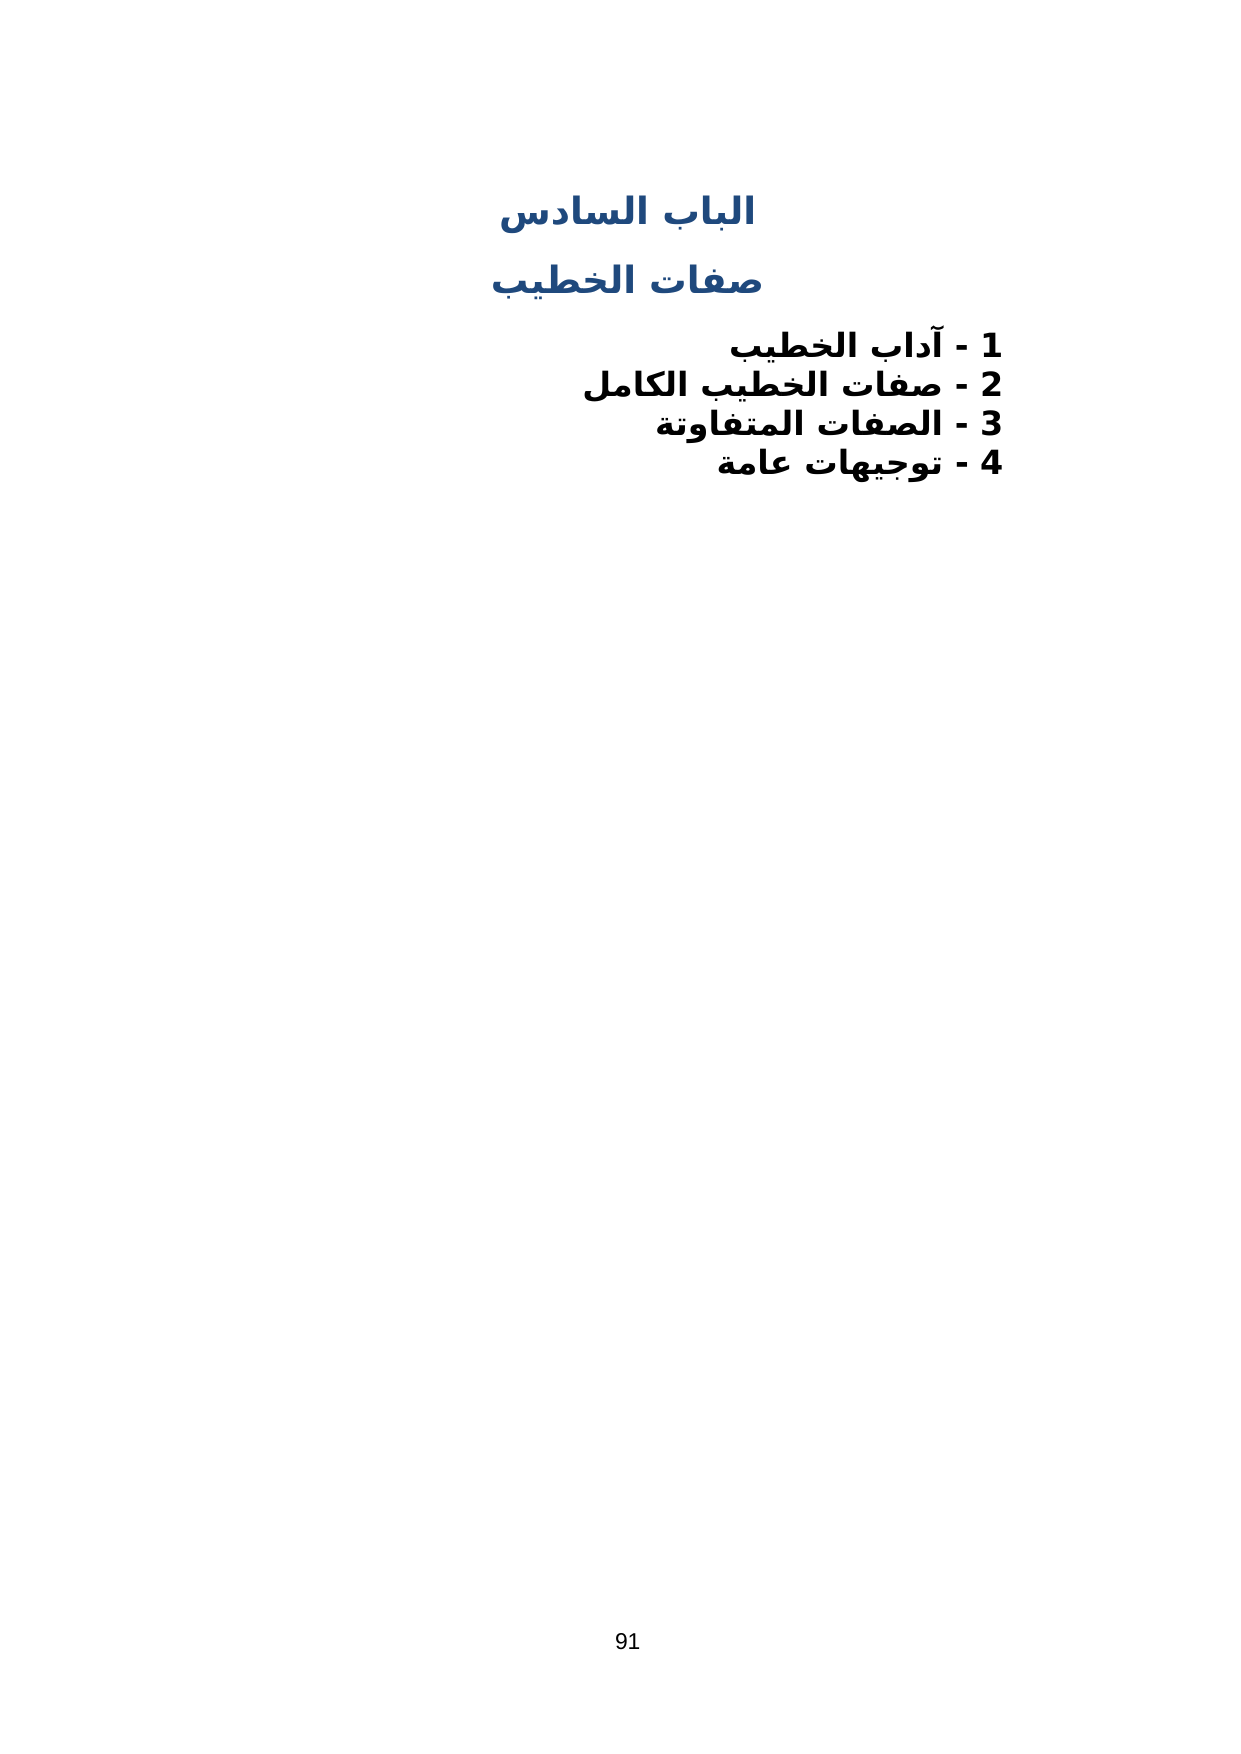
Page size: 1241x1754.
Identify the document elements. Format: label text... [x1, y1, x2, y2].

text 3 - الصفات المتفاوتة [222, 405, 1033, 443]
subtitle الباب السادس [222, 190, 1033, 233]
text 4 - توجيهات عامة [222, 443, 1033, 482]
text 2 - صفات الخطيب الكامل [222, 366, 1033, 405]
text 1 - آداب الخطيب [222, 327, 1033, 366]
subtitle صفات الخطيب [222, 258, 1033, 302]
